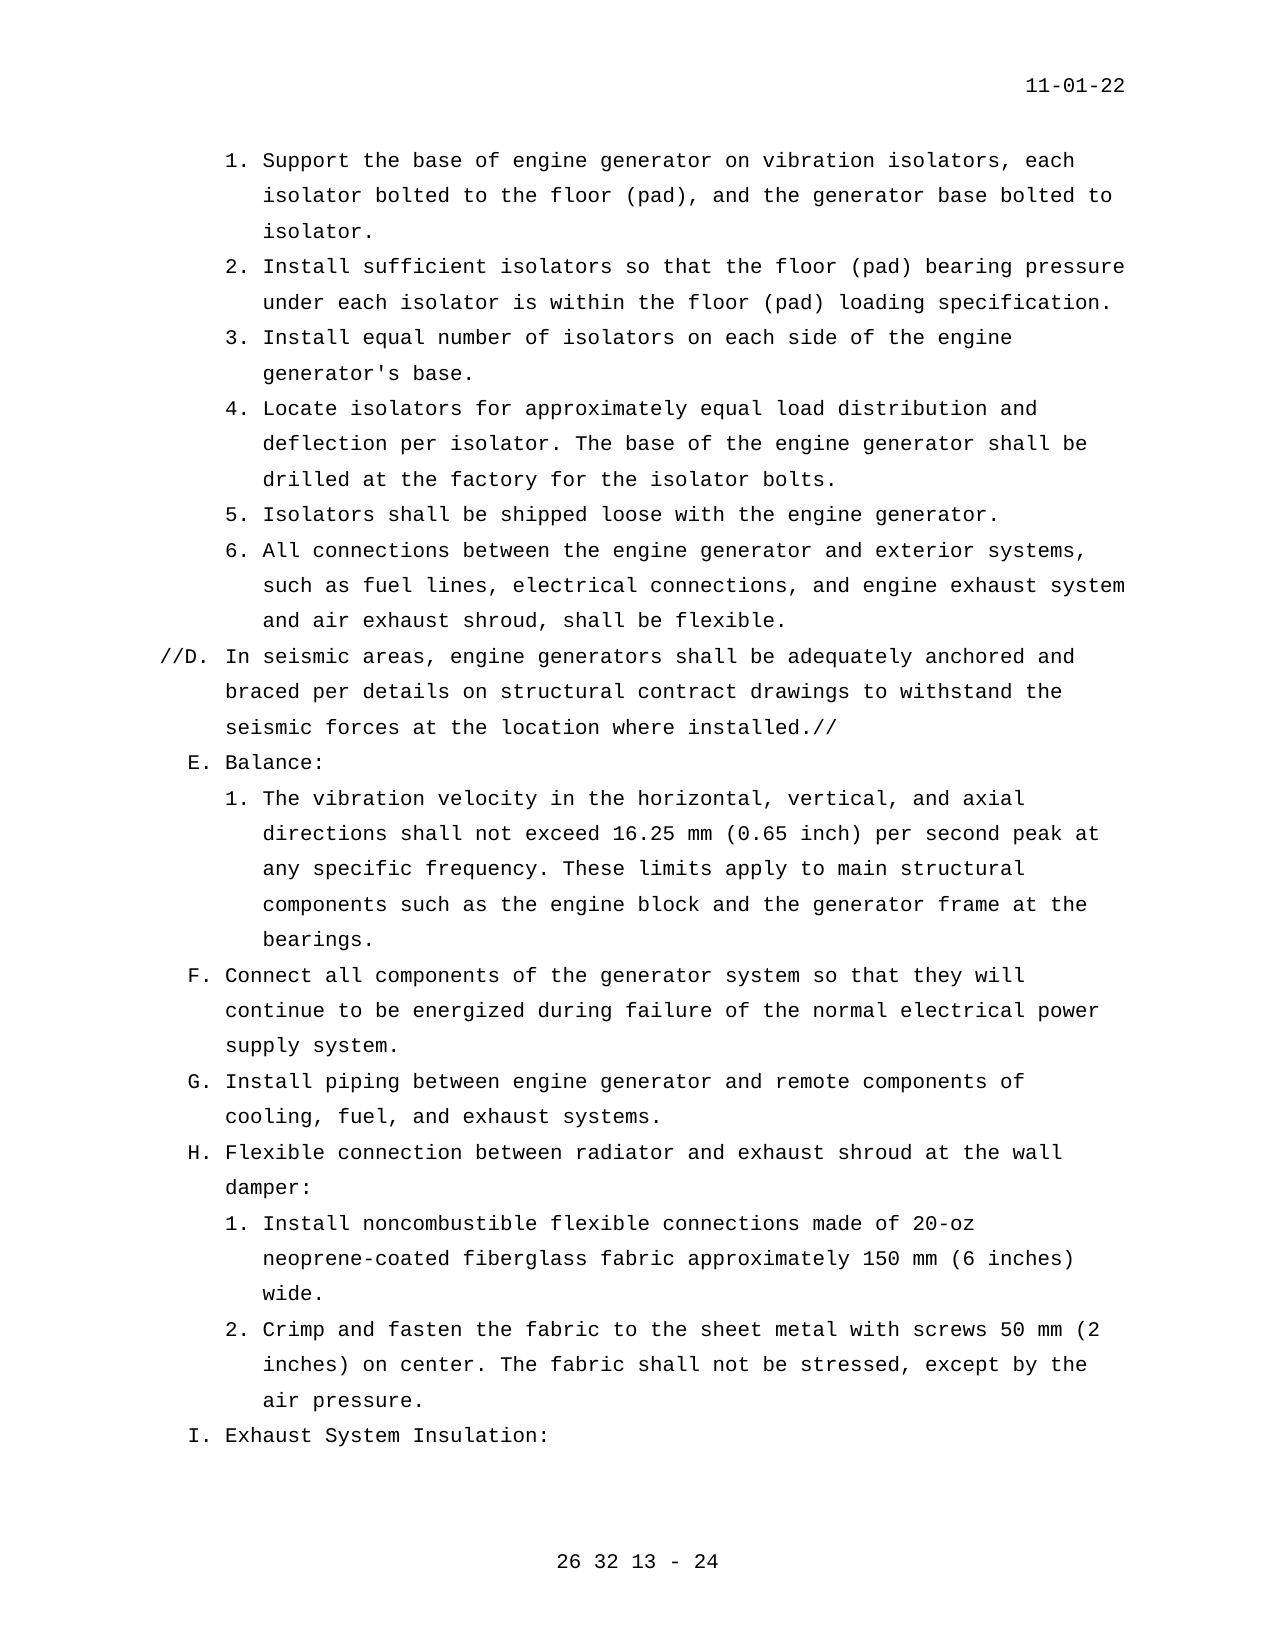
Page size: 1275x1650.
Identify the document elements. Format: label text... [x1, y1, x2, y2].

text F. Connect all components of the generator system so that they will continue to be energized during failure of the normal electrical power supply system. [187, 964, 1125, 1059]
text I. Exhaust System Insulation: [187, 1425, 1125, 1449]
text G. Install piping between engine generator and remote components of cooling, fuel, and exhaust systems. [187, 1071, 1125, 1130]
text 1. The vibration velocity in the horizontal, vertical, and axial directions shall not exceed 16.25 mm (0.65 inch) per second peak at any specific frequency. These limits apply to main structural components such as the engine block and the generator frame at the bearings. [225, 787, 1125, 953]
text 2. Install sufficient isolators so that the floor (pad) bearing pressure under each isolator is within the floor (pad) loading specification. [225, 256, 1125, 315]
text 1. Install noncombustible flexible connections made of 20-oz neoprene-coated fiberglass fabric approximately 150 mm (6 inches) wide. [225, 1212, 1125, 1307]
text 3. Install equal number of isolators on each side of the engine generator's base. [225, 327, 1125, 386]
text 1. Support the base of engine generator on vibration isolators, each isolator bolted to the floor (pad), and the generator base bolted to isolator. [225, 150, 1125, 244]
text E. Balance: [187, 752, 1125, 776]
text 2. Crimp and fasten the fabric to the sheet metal with screws 50 mm (2 inches) on center. The fabric shall not be stressed, except by the air pressure. [225, 1319, 1125, 1413]
text 5. Isolators shall be shipped loose with the engine generator. [225, 504, 1125, 528]
text 4. Locate isolators for approximately equal load distribution and deflection per isolator. The base of the engine generator shall be drilled at the factory for the isolator bolts. [225, 398, 1125, 492]
text H. Flexible connection between radiator and exhaust shroud at the wall damper: [187, 1142, 1125, 1201]
text 6. All connections between the engine generator and exterior systems, such as fuel lines, electrical connections, and engine exhaust system and air exhaust shroud, shall be flexible. [225, 539, 1125, 634]
text //D. In seismic areas, engine generators shall be adequately anchored and braced per details on structural contract drawings to withstand the seismic forces at the location where installed.// [159, 646, 1125, 740]
